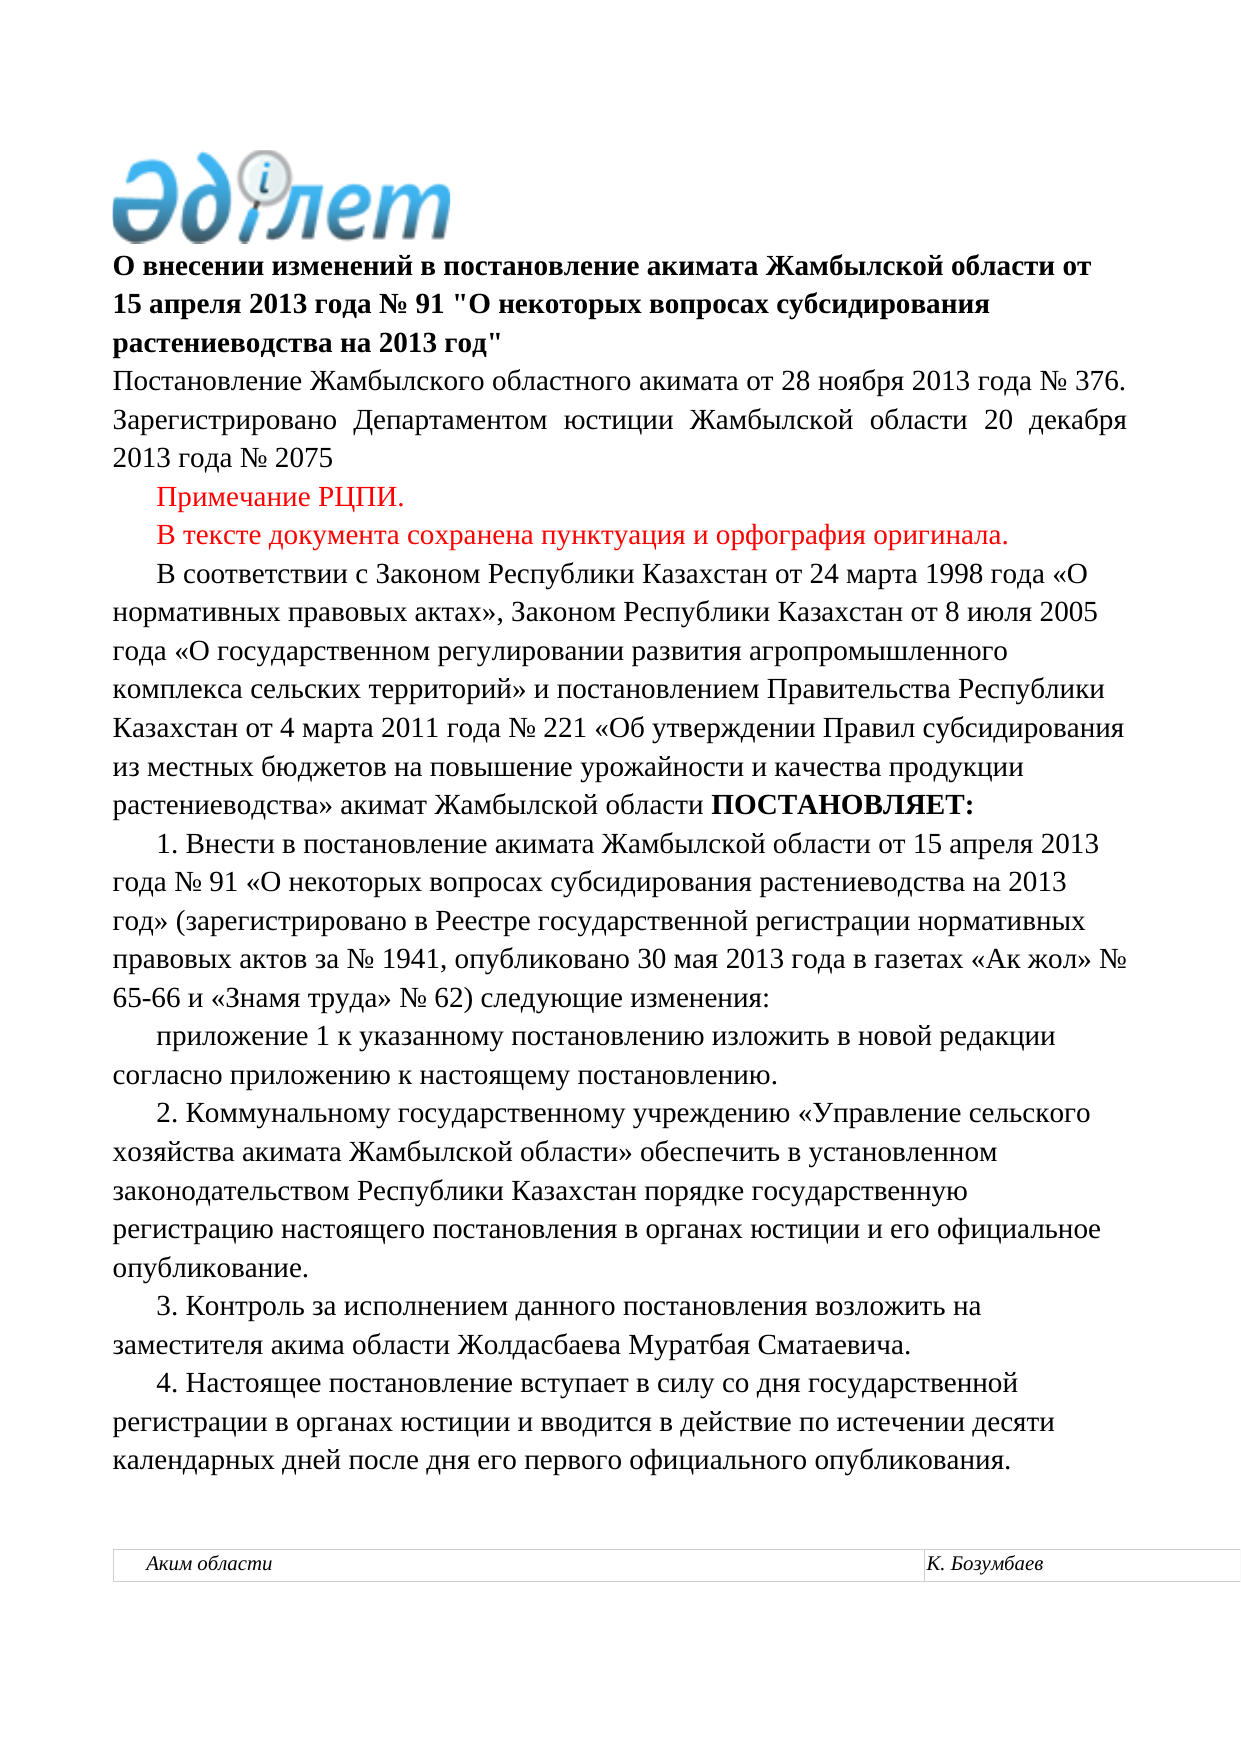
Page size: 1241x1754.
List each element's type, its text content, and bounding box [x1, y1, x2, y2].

picture [112, 150, 451, 244]
text Примечание РЦПИ. В тексте документа сохранена пунктуация и орфография оригинала. В соответствии с Законом Республики Казахстан от 24 марта 1998 года «О нормативных правовых актах», Законом Республики Казахстан от 8 июля 2005 года «О государственном регулировании развития агропромышленного комплекса сельских территорий» и постановлением Правительства Республики Казахстан от 4 марта 2011 года № 221 «Об утверждении Правил субсидирования из местных бюджетов на повышение урожайности и качества продукции растениеводства» акимат Жамбылской области ПОСТАНОВЛЯЕТ: 1. Внести в постановление акимата Жамбылской области от 15 апреля 2013 года № 91 «О некоторых вопросах субсидирования растениеводства на 2013 год» (зарегистрировано в Реестре государственной регистрации нормативных правовых актов за № 1941, опубликовано 30 мая 2013 года в газетах «Ак жол» № 65-66 и «Знамя труда» № 62) следующие изменения: приложение 1 к указанному постановлению изложить в новой редакции согласно приложению к настоящему постановлению. 2. Коммунальному государственному учреждению «Управление сельского хозяйства акимата Жамбылской области» обеспечить в установленном законодательством Республики Казахстан порядке государственную регистрацию настоящего постановления в органах юстиции и его официальное опубликование. 3. Контроль за исполнением данного постановления возложить на заместителя акима области Жолдасбаева Муратбая Сматаевича. 4. Настоящее постановление вступает в силу со дня государственной регистрации в органах юстиции и вводится в действие по истечении десяти календарных дней после дня его первого официального опубликования. [112, 479, 1128, 1545]
table_header Аким области [114, 1550, 924, 1581]
text Постановление Жамбылского областного акимата от 28 ноября 2013 года № 376. Зарегистрировано Департаментом юстиции Жамбылской области 20 декабря 2013 года № 2075 [112, 363, 1128, 474]
text О внесении изменений в постановление акимата Жамбылской области от 15 апреля 2013 года № 91 "О некоторых вопросах субсидирования растениеводства на 2013 год" [112, 248, 1128, 358]
table_header К. Бозумбаев [925, 1550, 1240, 1581]
